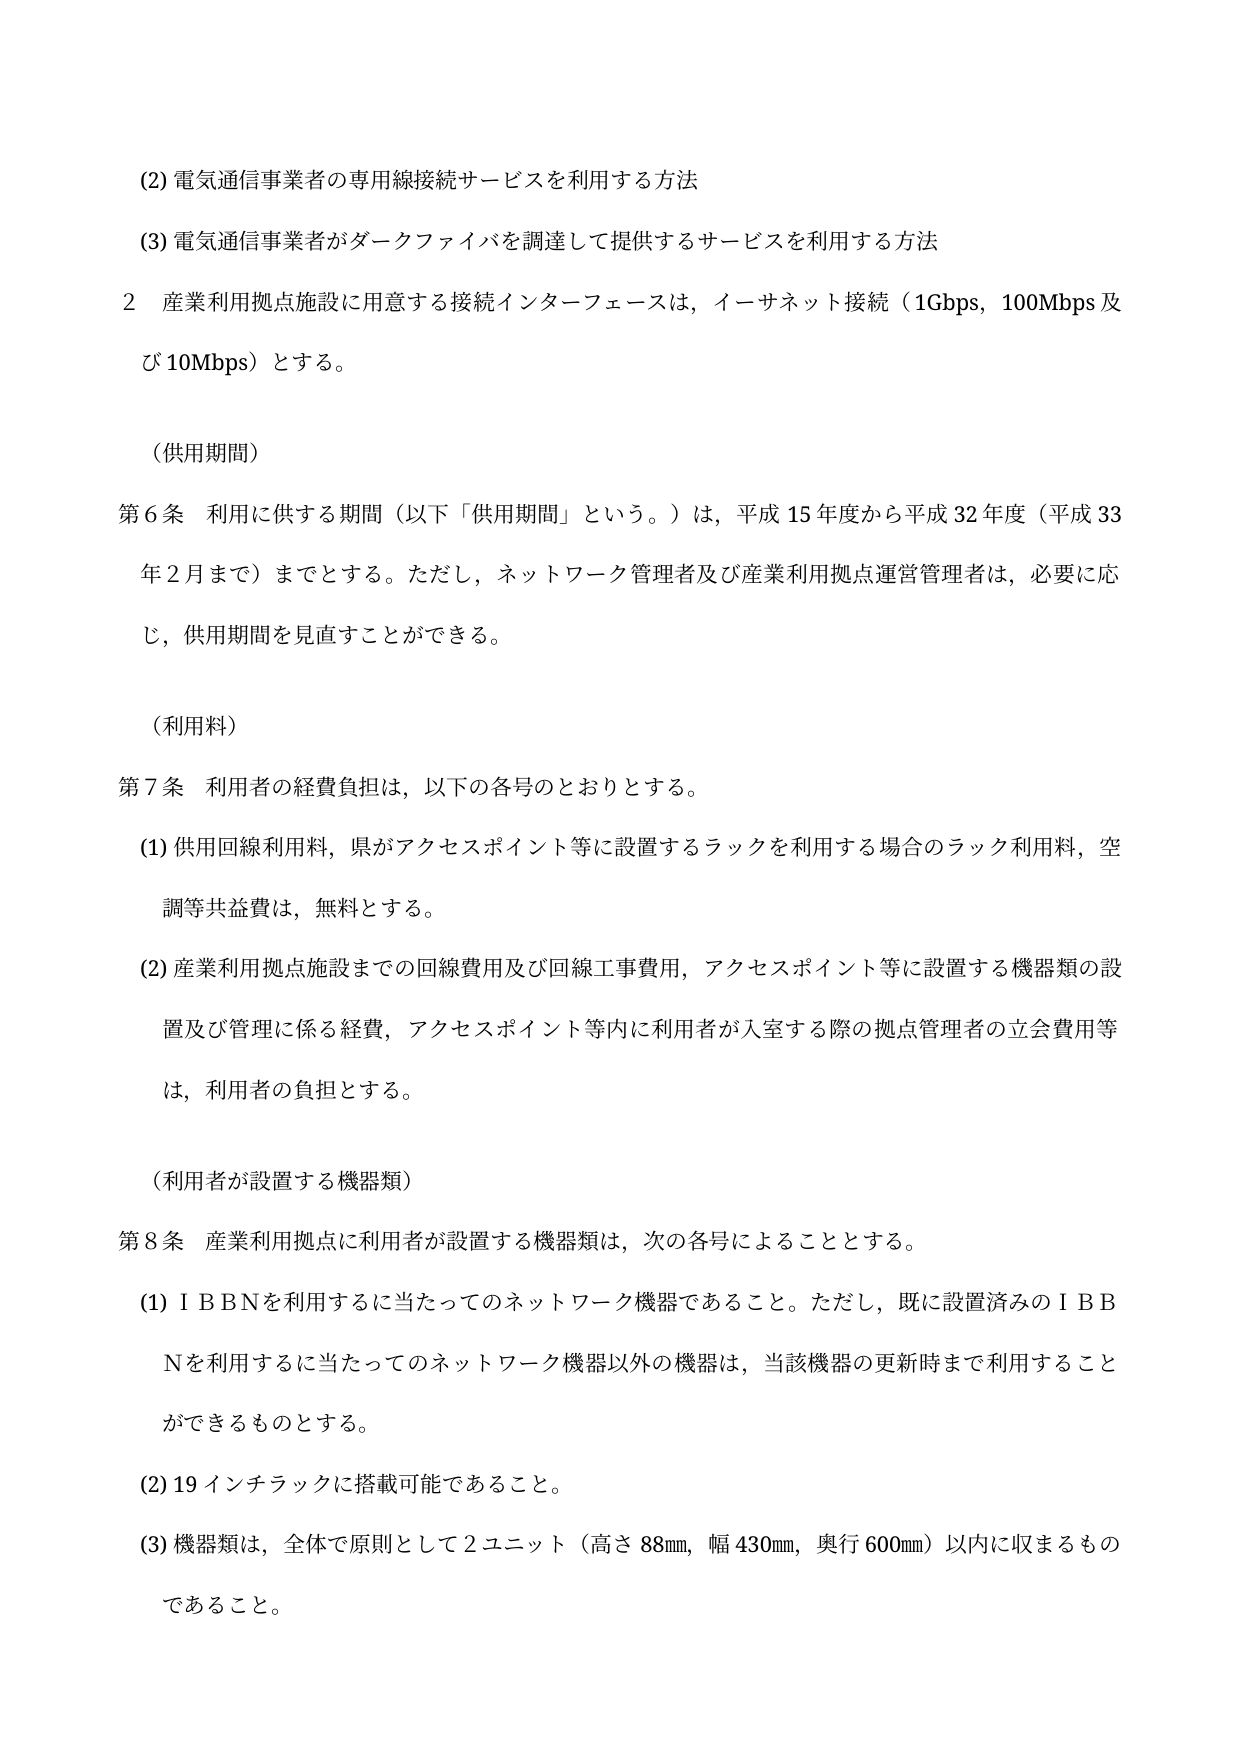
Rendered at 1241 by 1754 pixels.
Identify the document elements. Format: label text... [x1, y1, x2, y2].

text (3) 機器類は，全体で原則として２ユニット（高さ88㎜，幅430㎜，奥行600㎜）以内に収まるものであること。 [140, 1513, 1122, 1634]
text (2) 19インチラックに搭載可能であること。 [140, 1452, 1122, 1513]
text （利用料） [140, 695, 1122, 755]
text ２ 産業利用拠点施設に用意する接続インターフェースは，イーサネット接続（1Gbps，100Mbps及び10Mbps）とする。 [118, 270, 1122, 392]
text (1) 供用回線利用料，県がアクセスポイント等に設置するラックを利用する場合のラック利用料，空調等共益費は，無料とする。 [140, 816, 1122, 937]
text 第８条 産業利用拠点に利用者が設置する機器類は，次の各号によることとする。 [118, 1210, 1122, 1271]
text （利用者が設置する機器類） [140, 1149, 1122, 1210]
text （供用期間） [140, 422, 1122, 482]
text (2) 産業利用拠点施設までの回線費用及び回線工事費用，アクセスポイント等に設置する機器類の設置及び管理に係る経費，アクセスポイント等内に利用者が入室する際の拠点管理者の立会費用等は，利用者の負担とする。 [140, 937, 1122, 1119]
text 第６条 利用に供する期間（以下「供用期間」という。）は，平成15年度から平成32年度（平成33年２月まで）までとする。ただし，ネットワーク管理者及び産業利用拠点運営管理者は，必要に応じ，供用期間を見直すことができる。 [118, 482, 1122, 664]
text 第７条 利用者の経費負担は，以下の各号のとおりとする。 [118, 755, 1122, 816]
text (3) 電気通信事業者がダークファイバを調達して提供するサービスを利用する方法 [140, 210, 1122, 270]
text (2) 電気通信事業者の専用線接続サービスを利用する方法 [140, 149, 1122, 210]
text (1) ＩＢＢＮを利用するに当たってのネットワーク機器であること。ただし，既に設置済みのＩＢＢＮを利用するに当たってのネットワーク機器以外の機器は，当該機器の更新時まで利用することができるものとする。 [140, 1271, 1122, 1452]
